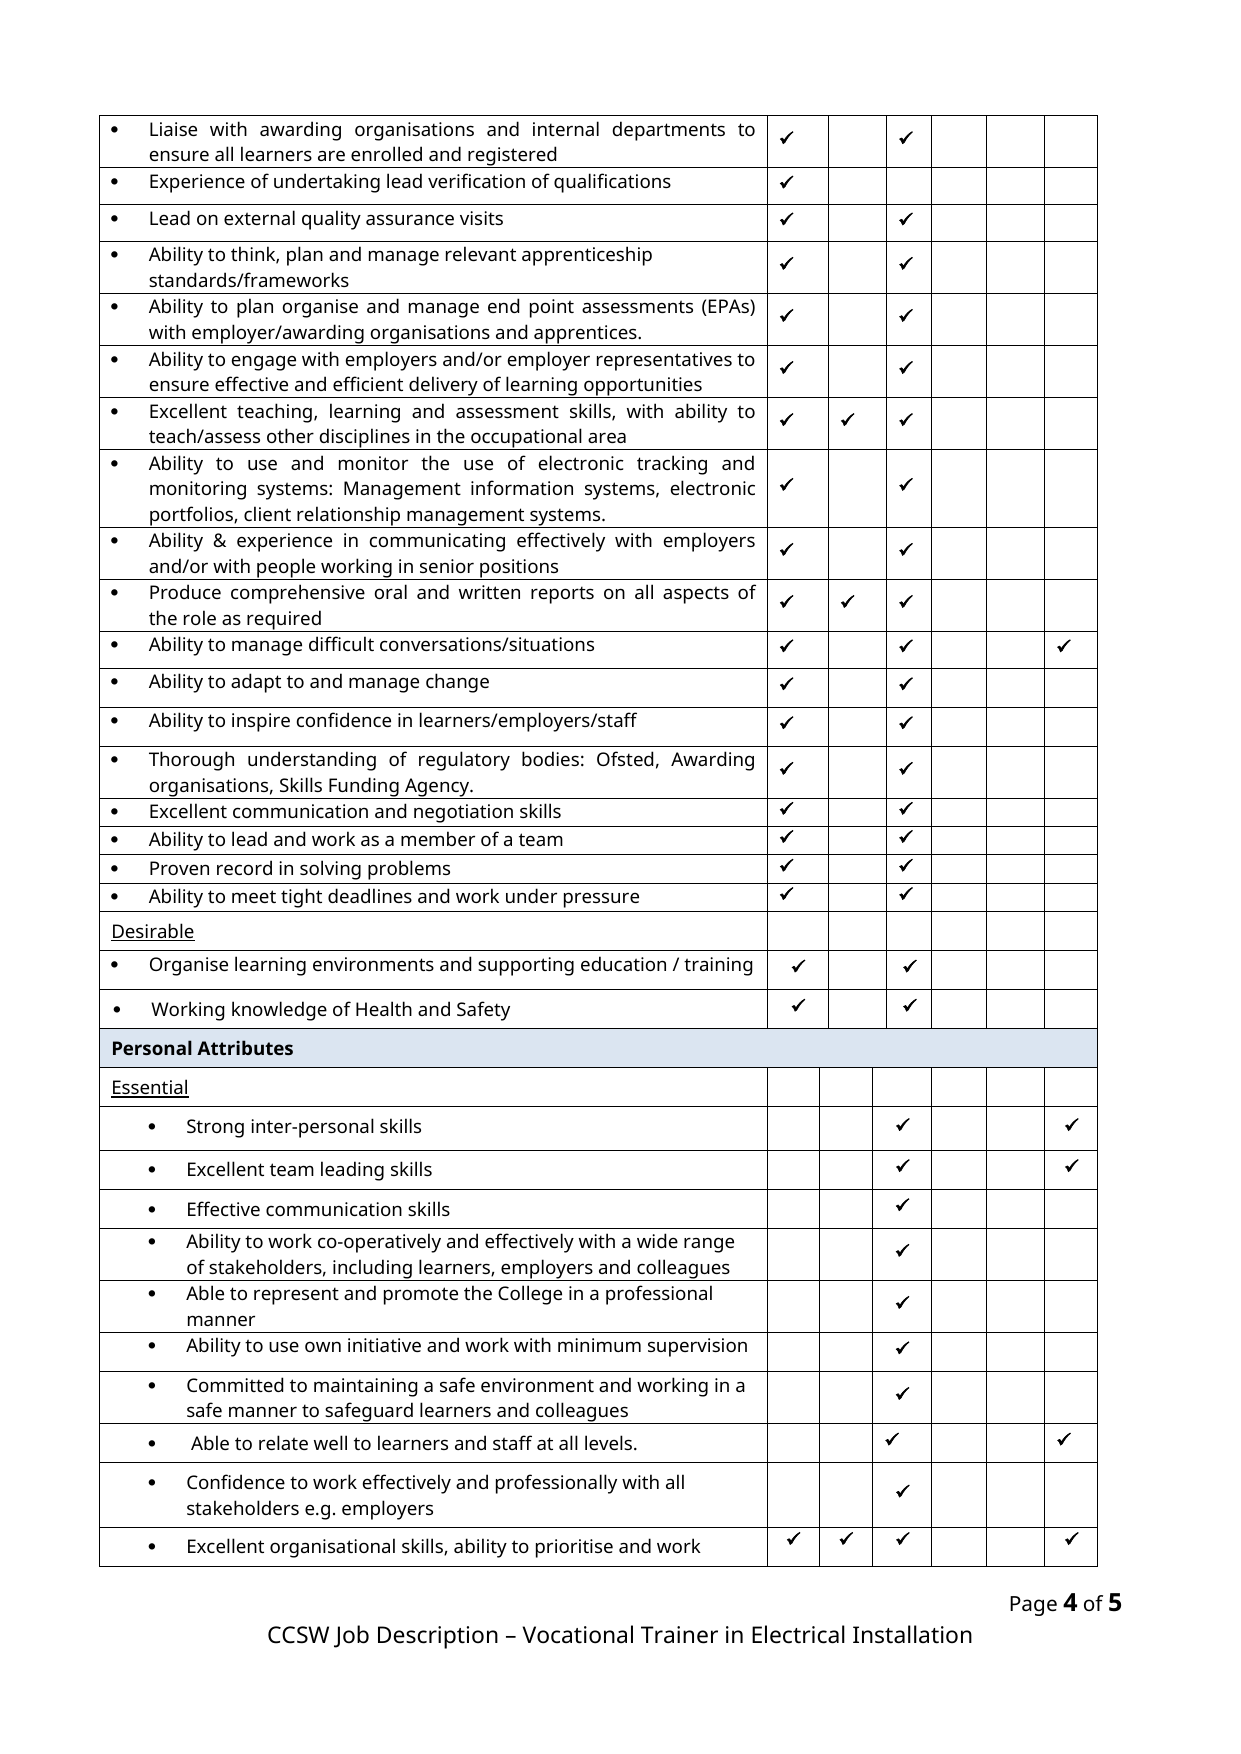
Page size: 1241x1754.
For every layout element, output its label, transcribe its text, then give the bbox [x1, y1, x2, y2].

table_cell Excellent team leading skills [100, 1151, 767, 1188]
table_cell Lead on external quality assurance visits [100, 205, 767, 241]
table_cell Ability & experience in communicating effectively with employers and/or with people working in senior positions [100, 528, 767, 579]
table_cell [873, 1281, 931, 1332]
table_cell [768, 1229, 819, 1280]
table_cell [1045, 708, 1097, 746]
table_cell [932, 1372, 986, 1423]
table_cell Confidence to work effectively and professionally with all stakeholders e.g. employers [100, 1463, 767, 1527]
table_cell [932, 1190, 986, 1228]
table_cell [768, 951, 828, 989]
table_cell [987, 951, 1044, 989]
table_cell [829, 855, 886, 883]
table_cell [987, 708, 1044, 746]
table_cell [1045, 1190, 1097, 1228]
table_cell [932, 242, 986, 293]
table_cell Ability to use and monitor the use of electronic tracking and monitoring systems: Management information systems, electronic portfolios, client relationship management systems. [100, 450, 767, 527]
table_cell [932, 294, 986, 345]
table_cell [829, 827, 886, 854]
table_cell [768, 450, 828, 527]
table_cell [829, 990, 886, 1028]
table_cell [1045, 912, 1097, 950]
table_cell [829, 669, 886, 707]
table_cell [829, 205, 886, 241]
table_cell Committed to maintaining a safe environment and working in a safe manner to safeguard learners and colleagues [100, 1372, 767, 1423]
table_cell [1045, 799, 1097, 826]
table_cell [820, 1151, 872, 1188]
table_cell [887, 205, 931, 241]
table_cell [768, 799, 828, 826]
table_cell Strong inter-personal skills [100, 1107, 767, 1149]
table_cell [829, 450, 886, 527]
table_cell [1045, 990, 1097, 1028]
table_cell [768, 912, 828, 950]
table_cell [987, 1068, 1044, 1106]
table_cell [100, 1528, 767, 1566]
table_cell [1045, 1333, 1097, 1371]
table_cell [987, 450, 1044, 527]
table_cell Ability to manage difficult conversations/situations [100, 632, 767, 667]
table_cell [829, 747, 886, 798]
table_cell [987, 747, 1044, 798]
table_cell [820, 1229, 872, 1280]
table_cell [887, 951, 931, 989]
table_cell [932, 1463, 986, 1527]
table_cell Produce comprehensive oral and written reports on all aspects of the role as required [100, 580, 767, 631]
table_cell [932, 799, 986, 826]
table_cell Ability to meet tight deadlines and work under pressure [100, 884, 767, 911]
table_cell Thorough understanding of regulatory bodies: Ofsted, Awarding organisations, Skills Funding Agency. [100, 747, 767, 798]
table_cell [987, 799, 1044, 826]
table_cell [987, 168, 1044, 204]
table_cell Desirable [100, 912, 767, 950]
table_cell [887, 580, 931, 631]
table_cell [820, 1190, 872, 1228]
table_cell Able to represent and promote the College in a professional manner [100, 1281, 767, 1332]
table_cell [932, 116, 986, 167]
table_cell [887, 855, 931, 883]
table_cell [768, 884, 828, 911]
table_cell [829, 632, 886, 667]
table_cell [887, 346, 931, 397]
table_cell [768, 1151, 819, 1188]
table_cell [932, 951, 986, 989]
table_cell [768, 1424, 819, 1462]
table_cell [1045, 346, 1097, 397]
table_cell Essential [100, 1068, 767, 1106]
table_cell [932, 669, 986, 707]
table_cell [768, 116, 828, 167]
table_cell [873, 1107, 931, 1149]
table_cell [987, 1528, 1044, 1566]
table_cell [873, 1424, 931, 1462]
table_cell [768, 528, 828, 579]
table_cell [820, 1372, 872, 1423]
table_cell [768, 346, 828, 397]
table_cell Able to relate well to learners and staff at all levels. [100, 1424, 767, 1462]
table_cell [1045, 1372, 1097, 1423]
table_cell [887, 799, 931, 826]
table_cell [768, 1190, 819, 1228]
table_cell [1045, 827, 1097, 854]
table_cell [932, 205, 986, 241]
table_cell Experience of undertaking lead verification of qualifications [100, 168, 767, 204]
table_cell [1045, 205, 1097, 241]
table_cell [1045, 1463, 1097, 1527]
table_cell [932, 1151, 986, 1188]
table_cell [1045, 669, 1097, 707]
table_cell [932, 632, 986, 667]
table_cell [829, 242, 886, 293]
table_cell [887, 827, 931, 854]
table_cell [873, 1528, 931, 1566]
table_cell [768, 1333, 819, 1371]
table_cell [987, 1190, 1044, 1228]
table_cell [768, 1068, 819, 1106]
table_cell [932, 747, 986, 798]
table_cell [768, 990, 828, 1028]
table_cell [1045, 294, 1097, 345]
table_cell [932, 1424, 986, 1462]
table_cell [873, 1372, 931, 1423]
table_cell [829, 580, 886, 631]
table_cell [768, 242, 828, 293]
table_cell [932, 1107, 986, 1149]
table_cell [768, 632, 828, 667]
table_cell [768, 1107, 819, 1149]
table_cell [932, 827, 986, 854]
table_cell [987, 205, 1044, 241]
table_cell Liaise with awarding organisations and internal departments to ensure all learners are enrolled and registered [100, 116, 767, 167]
table_cell [1045, 1229, 1097, 1280]
table_cell [932, 990, 986, 1028]
table_cell [932, 1068, 986, 1106]
table_cell [987, 884, 1044, 911]
table_cell [1045, 450, 1097, 527]
table_cell [987, 1424, 1044, 1462]
table_cell [768, 1528, 819, 1566]
table_cell [768, 669, 828, 707]
table_cell [1045, 168, 1097, 204]
table_cell [1045, 1424, 1097, 1462]
table_cell [1045, 747, 1097, 798]
table_cell [887, 990, 931, 1028]
table_cell [768, 747, 828, 798]
table_cell Ability to engage with employers and/or employer representatives to ensure effective and efficient delivery of learning opportunities [100, 346, 767, 397]
table_cell [1045, 1107, 1097, 1149]
table_cell [873, 1190, 931, 1228]
table_cell [987, 1281, 1044, 1332]
table_cell [768, 294, 828, 345]
table_cell [873, 1068, 931, 1106]
table_cell [987, 528, 1044, 579]
table_cell [820, 1333, 872, 1371]
table_cell [1045, 884, 1097, 911]
table_cell [1045, 528, 1097, 579]
table_cell [873, 1333, 931, 1371]
table_cell [829, 884, 886, 911]
table_cell [987, 1151, 1044, 1188]
table_cell [1045, 1068, 1097, 1106]
table_cell [987, 242, 1044, 293]
table_cell [987, 1372, 1044, 1423]
table_cell [768, 1372, 819, 1423]
table_cell [768, 398, 828, 449]
table_cell [987, 990, 1044, 1028]
table_cell [1045, 855, 1097, 883]
table_cell Ability to use own initiative and work with minimum supervision [100, 1333, 767, 1371]
table_cell [932, 855, 986, 883]
table_cell [1045, 116, 1097, 167]
table_cell [987, 116, 1044, 167]
table_cell [887, 747, 931, 798]
table_cell [873, 1151, 931, 1188]
table_cell [829, 346, 886, 397]
table_cell [987, 346, 1044, 397]
table_cell [932, 912, 986, 950]
table_cell [887, 242, 931, 293]
table_cell [820, 1463, 872, 1527]
table_cell [887, 528, 931, 579]
table_cell [829, 528, 886, 579]
table_cell [887, 294, 931, 345]
table_cell [987, 1229, 1044, 1280]
table_cell [873, 1463, 931, 1527]
table_cell [829, 708, 886, 746]
table_cell [932, 884, 986, 911]
table_cell [1045, 580, 1097, 631]
table_cell [768, 580, 828, 631]
table_cell [987, 294, 1044, 345]
table_cell [932, 1281, 986, 1332]
table_cell [887, 708, 931, 746]
table_cell [820, 1281, 872, 1332]
table_cell Effective communication skills [100, 1190, 767, 1228]
table_cell [987, 669, 1044, 707]
table_cell [829, 168, 886, 204]
table_cell [873, 1229, 931, 1280]
table_cell [987, 1333, 1044, 1371]
table_cell [820, 1528, 872, 1566]
table_cell [932, 398, 986, 449]
table_cell Ability to lead and work as a member of a team [100, 827, 767, 854]
table_cell Ability to work co-operatively and effectively with a wide range of stakeholders, including learners, employers and colleagues [100, 1229, 767, 1280]
table_cell [932, 1333, 986, 1371]
table_cell [932, 450, 986, 527]
table_cell [932, 346, 986, 397]
table_cell [887, 884, 931, 911]
table_cell [829, 951, 886, 989]
table_cell [1045, 1151, 1097, 1188]
table_cell Ability to adapt to and manage change [100, 669, 767, 707]
table_cell [829, 799, 886, 826]
table_cell [768, 168, 828, 204]
table_cell Proven record in solving problems [100, 855, 767, 883]
table_cell [768, 827, 828, 854]
table_cell [1045, 242, 1097, 293]
table_cell [768, 205, 828, 241]
table_cell Excellent communication and negotiation skills [100, 799, 767, 826]
table_cell Personal Attributes [100, 1029, 1097, 1067]
table_cell [887, 398, 931, 449]
table_cell Ability to inspire confidence in learners/employers/staff [100, 708, 767, 746]
table_cell [829, 116, 886, 167]
table_cell [887, 168, 931, 204]
table_cell [887, 632, 931, 667]
table_cell [768, 855, 828, 883]
table_cell [887, 116, 931, 167]
table_cell Working knowledge of Health and Safety [100, 990, 767, 1028]
table_cell [829, 294, 886, 345]
table_cell [987, 632, 1044, 667]
table_cell [768, 1463, 819, 1527]
table_cell [1045, 1528, 1097, 1566]
table_cell [932, 708, 986, 746]
table_cell Ability to plan organise and manage end point assessments (EPAs) with employer/awarding organisations and apprentices. [100, 294, 767, 345]
table_cell [987, 855, 1044, 883]
table_cell [987, 580, 1044, 631]
table_cell [987, 1463, 1044, 1527]
table_cell [829, 912, 886, 950]
table_cell [1045, 951, 1097, 989]
table_cell [1045, 1281, 1097, 1332]
table_cell [820, 1424, 872, 1462]
table_cell [1045, 398, 1097, 449]
table_cell [987, 827, 1044, 854]
table_cell [932, 1229, 986, 1280]
table_cell [987, 912, 1044, 950]
table_cell [768, 1281, 819, 1332]
table_cell [932, 528, 986, 579]
table_cell [829, 398, 886, 449]
table_cell Excellent teaching, learning and assessment skills, with ability to teach/assess other disciplines in the occupational area [100, 398, 767, 449]
table_cell [987, 1107, 1044, 1149]
table_cell [820, 1068, 872, 1106]
table_cell [987, 398, 1044, 449]
table_cell [887, 669, 931, 707]
table_cell [768, 708, 828, 746]
table_cell [887, 450, 931, 527]
table_cell [820, 1107, 872, 1149]
table_cell [932, 1528, 986, 1566]
table_cell [932, 168, 986, 204]
table_cell [1045, 632, 1097, 667]
table_cell [887, 912, 931, 950]
table_cell [932, 580, 986, 631]
table_cell Organise learning environments and supporting education / training [100, 951, 767, 989]
table_cell Ability to think, plan and manage relevant apprenticeship standards/frameworks [100, 242, 767, 293]
